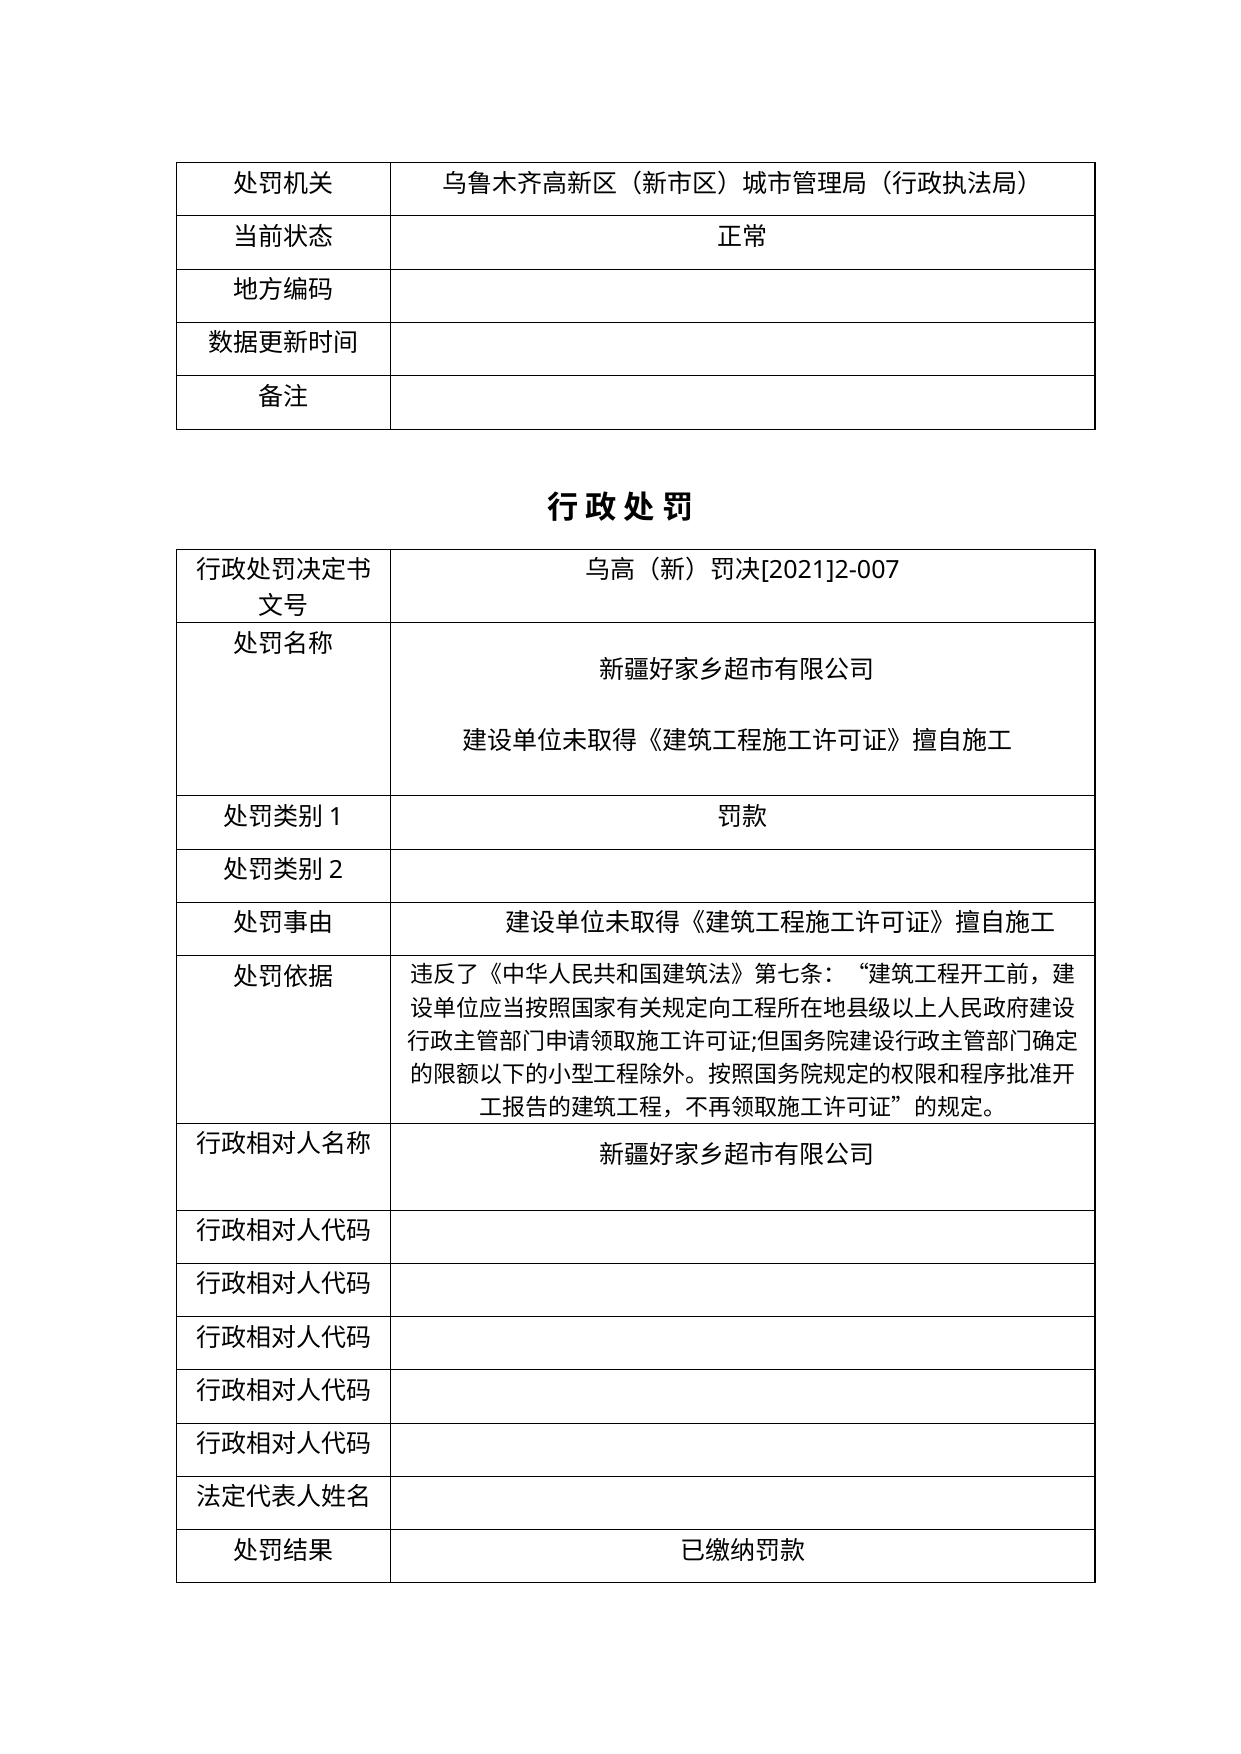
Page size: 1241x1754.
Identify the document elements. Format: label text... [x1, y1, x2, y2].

text 行 政 处 罚 [187, 482, 1053, 528]
table_cell 当前状态 [177, 216, 390, 268]
table_cell 乌鲁木齐高新区（新市区）城市管理局（行政执法局） [391, 163, 1094, 215]
table_cell [391, 850, 1094, 902]
table_cell [391, 1317, 1094, 1369]
table_cell 处罚机关 [177, 163, 390, 215]
table_cell 行政相对人名称 [177, 1124, 390, 1210]
table_cell 新疆好家乡超市有限公司 建设单位未取得《建筑工程施工许可证》擅自施工 [391, 623, 1094, 795]
table_cell 行政相对人代码 [177, 1211, 390, 1263]
table_cell 行政相对人代码 [177, 1424, 390, 1476]
table_cell [391, 1477, 1094, 1529]
table_cell 备注 [177, 376, 390, 429]
table_cell 行政相对人代码 [177, 1317, 390, 1369]
table_cell 已缴纳罚款 [391, 1530, 1094, 1582]
table_cell 罚款 [391, 796, 1094, 849]
table_cell 地方编码 [177, 270, 390, 322]
table_cell [391, 1264, 1094, 1316]
table_cell 正常 [391, 216, 1094, 268]
table_cell 处罚结果 [177, 1530, 390, 1582]
table_cell [391, 376, 1094, 429]
table_cell [391, 1424, 1094, 1476]
table_cell [391, 1211, 1094, 1263]
table_header 行政处罚决定书文号 [177, 550, 390, 622]
table_cell 处罚依据 [177, 956, 390, 1122]
table_cell [391, 1370, 1094, 1423]
table_cell 行政相对人代码 [177, 1370, 390, 1423]
table_cell 处罚类别1 [177, 796, 390, 849]
table_header 乌高（新）罚决[2021]2-007 [391, 550, 1094, 622]
table_cell [391, 323, 1094, 375]
table_cell 处罚名称 [177, 623, 390, 795]
table_cell 数据更新时间 [177, 323, 390, 375]
table_cell [391, 270, 1094, 322]
table_cell 行政相对人代码 [177, 1264, 390, 1316]
table_cell 建设单位未取得《建筑工程施工许可证》擅自施工 [391, 903, 1094, 955]
table_cell 新疆好家乡超市有限公司 [391, 1124, 1094, 1210]
table_cell 处罚类别2 [177, 850, 390, 902]
table_cell 处罚事由 [177, 903, 390, 955]
table_cell 违反了《中华人民共和国建筑法》第七条：“建筑工程开工前，建设单位应当按照国家有关规定向工程所在地县级以上人民政府建设行政主管部门申请领取施工许可证;但国务院建设行政主管部门确定的限额以下的小型工程除外。按照国务院规定的权限和程序批准开工报告的建筑工程，不再领取施工许可证”的规定。 [391, 956, 1094, 1122]
table_cell 法定代表人姓名 [177, 1477, 390, 1529]
